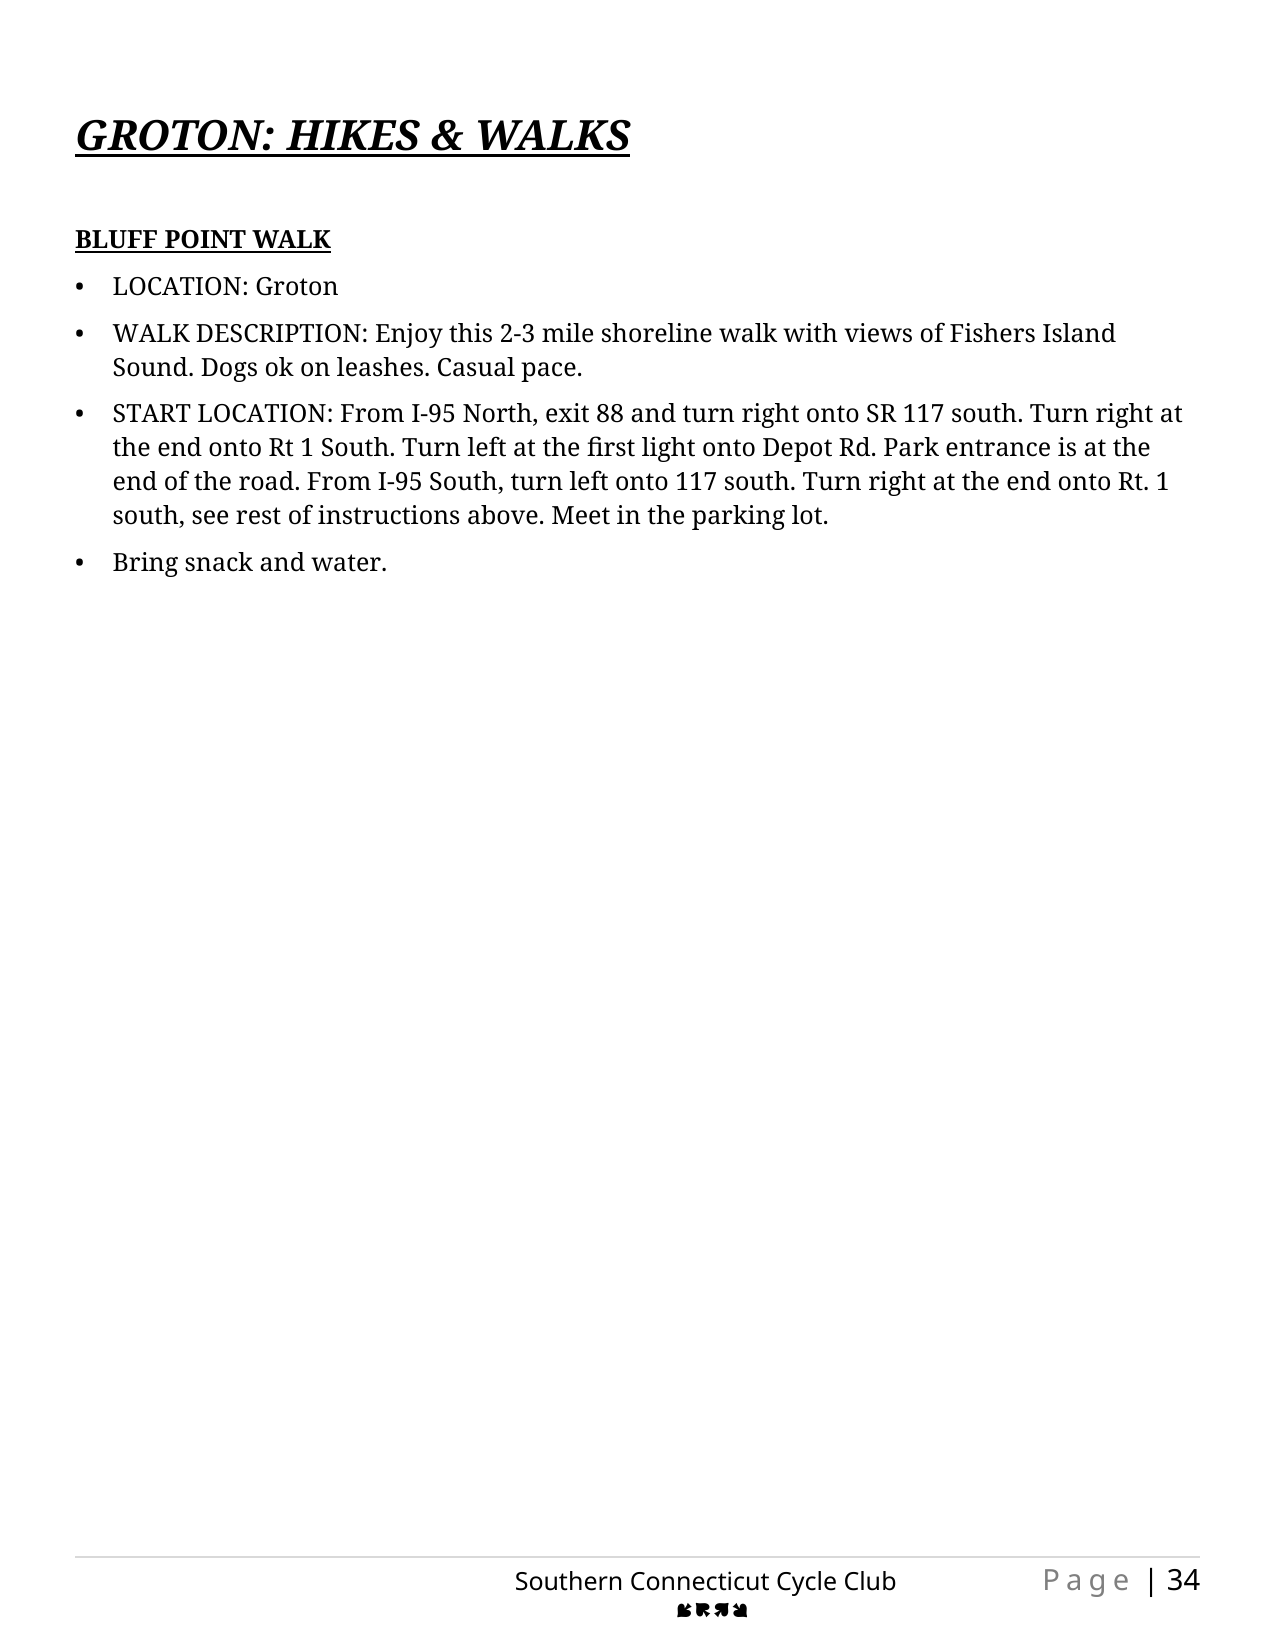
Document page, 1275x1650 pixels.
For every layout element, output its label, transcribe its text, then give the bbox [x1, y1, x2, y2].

text GROTON: HIKES & WALKS [75, 106, 1200, 163]
list WALK DESCRIPTION: Enjoy this 2-3 mile shoreline walk with views of Fishers Island Sound. Dogs ok on leashes. Casual pace. [75, 315, 1200, 383]
list LOCATION: Groton [75, 269, 1200, 303]
text BLUFF POINT WALK [75, 222, 1200, 256]
list Bring snack and water. [75, 544, 1200, 579]
list START LOCATION: From I-95 North, exit 88 and turn right onto SR 117 south. Turn right at the end onto Rt 1 South. Turn left at the first light onto Depot Rd. Park entrance is at the end of the road. From I-95 South, turn left onto 117 south. Turn right at the end onto Rt. 1 south, see rest of instructions above. Meet in the parking lot. [75, 396, 1200, 532]
